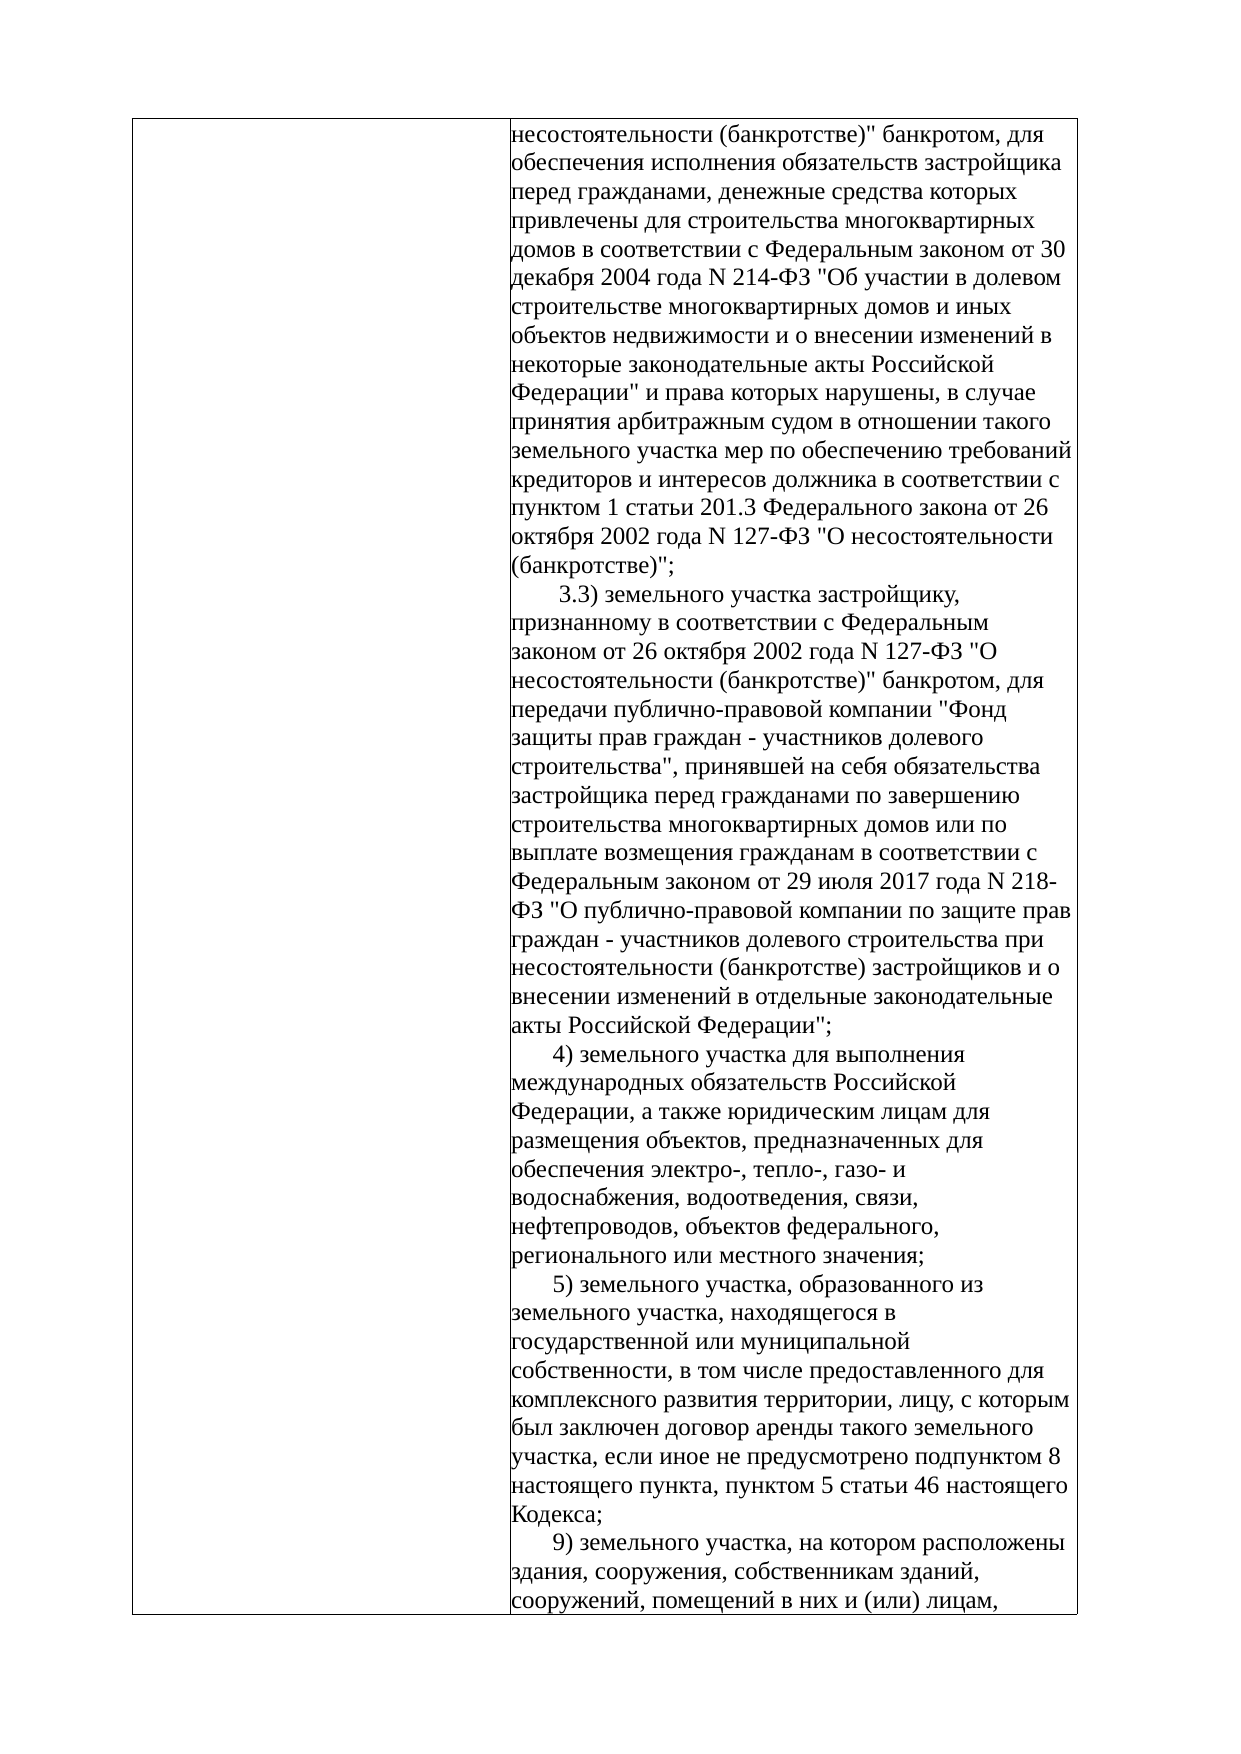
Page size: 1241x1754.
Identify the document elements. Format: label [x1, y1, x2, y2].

table_cell [511, 119, 1077, 1614]
table_cell [133, 119, 510, 1614]
